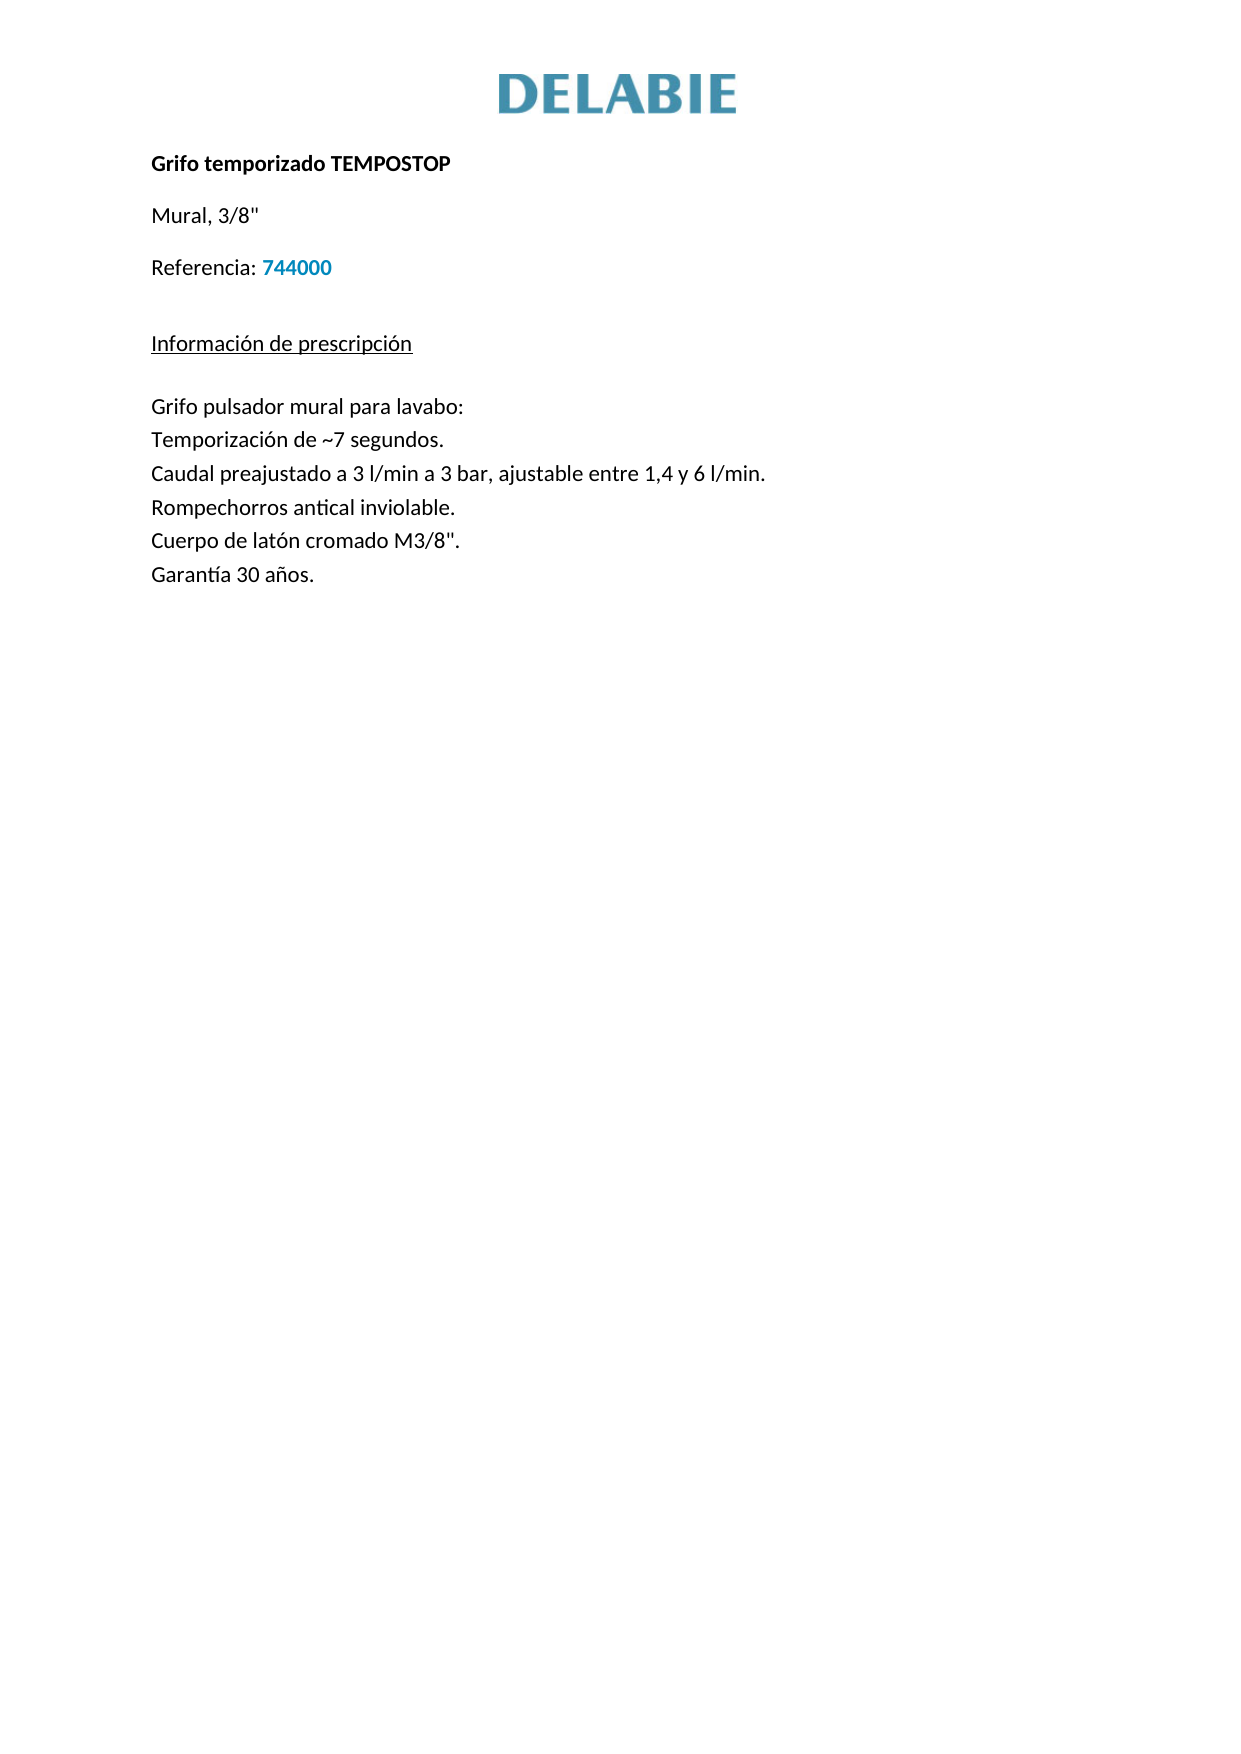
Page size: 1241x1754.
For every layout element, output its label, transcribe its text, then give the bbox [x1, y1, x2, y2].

text Referencia: 744000 [151, 253, 1084, 281]
text Grifo pulsador mural para lavabo: [151, 392, 1084, 420]
text Información de prescripción [151, 329, 1084, 357]
text Mural, 3/8" [151, 201, 1084, 229]
text Caudal preajustado a 3 l/min a 3 bar, ajustable entre 1,4 y 6 l/min. [151, 459, 1084, 487]
text Temporización de ~7 segundos. [151, 426, 1084, 453]
text Rompechorros antical inviolable. [151, 493, 1084, 521]
picture [497, 74, 738, 114]
text Cuerpo de latón cromado M3/8". [151, 526, 1084, 554]
text Garantía 30 años. [151, 560, 1084, 588]
text Grifo temporizado TEMPOSTOP [151, 149, 1084, 177]
